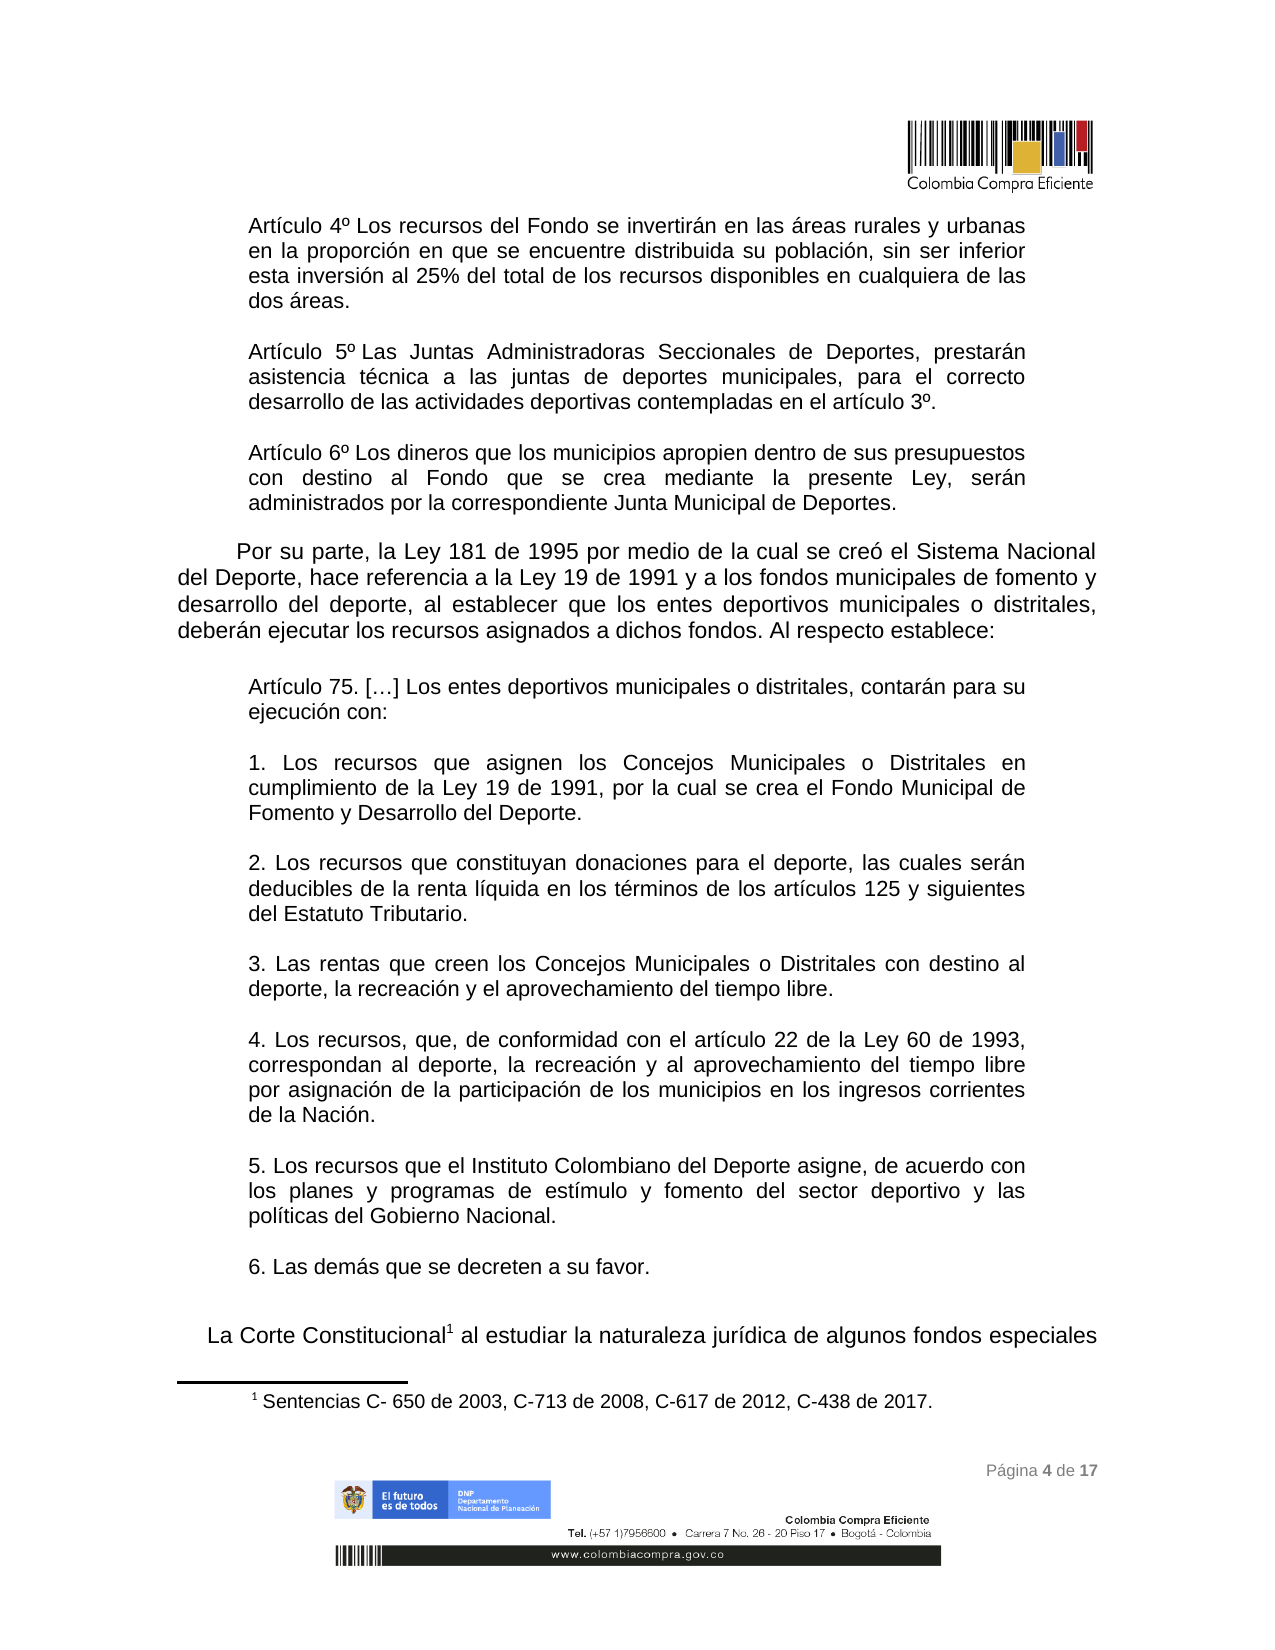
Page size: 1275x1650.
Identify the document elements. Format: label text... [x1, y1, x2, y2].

text 1. Los recursos que asignen los Concejos Municipales o Distritales en cumplimiento de la Ley 19 de 1991, por la cual se crea el Fondo Municipal de Fomento y Desarrollo del Deporte. [248, 749, 1027, 825]
text Artículo 75. […] Los entes deportivos municipales o distritales, contarán para su ejecución con: [248, 674, 1027, 724]
text Artículo 4º Los recursos del Fondo se invertirán en las áreas rurales y urbanas en la proporción en que se encuentre distribuida su población, sin ser inferior esta inversión al 25% del total de los recursos disponibles en cualquiera de las dos áreas. [248, 213, 1027, 313]
picture [334, 1480, 942, 1566]
picture [899, 114, 1099, 196]
text Artículo 6º Los dineros que los municipios apropien dentro de sus presupuestos con destino al Fondo que se crea mediante la presente Ley, serán administrados por la correspondiente Junta Municipal de Deportes. [248, 439, 1027, 515]
text 4. Los recursos, que, de conformidad con el artículo 22 de la Ley 60 de 1993, correspondan al deporte, la recreación y al aprovechamiento del tiempo libre por asignación de la participación de los municipios en los ingresos corrientes de la Nación. [248, 1027, 1027, 1128]
text Artículo 5º Las Juntas Administradoras Seccionales de Deportes, prestarán asistencia técnica a las juntas de deportes municipales, para el correcto desarrollo de las actividades deportivas contempladas en el artículo 3º. [248, 339, 1027, 414]
text 3. Las rentas que creen los Concejos Municipales o Distritales con destino al deporte, la recreación y el aprovechamiento del tiempo libre. [248, 951, 1027, 1002]
text 5. Los recursos que el Instituto Colombiano del Deporte asigne, de acuerdo con los planes y programas de estímulo y fomento del sector deportivo y las políticas del Gobierno Nacional. [248, 1153, 1027, 1228]
text Por su parte, la Ley 181 de 1995 por medio de la cual se creó el Sistema Nacional del Deporte, hace referencia a la Ley 19 de 1991 y a los fondos municipales de fomento y desarrollo del deporte, al establecer que los entes deportivos municipales o distritales, deberán ejecutar los recursos asignados a dichos fondos. Al respecto establece: [177, 538, 1098, 644]
text 2. Los recursos que constituyan donaciones para el deporte, las cuales serán deducibles de la renta líquida en los términos de los artículos 125 y siguientes del Estatuto Tributario. [248, 850, 1027, 926]
text 6. Las demás que se decreten a su favor. [248, 1254, 1027, 1279]
